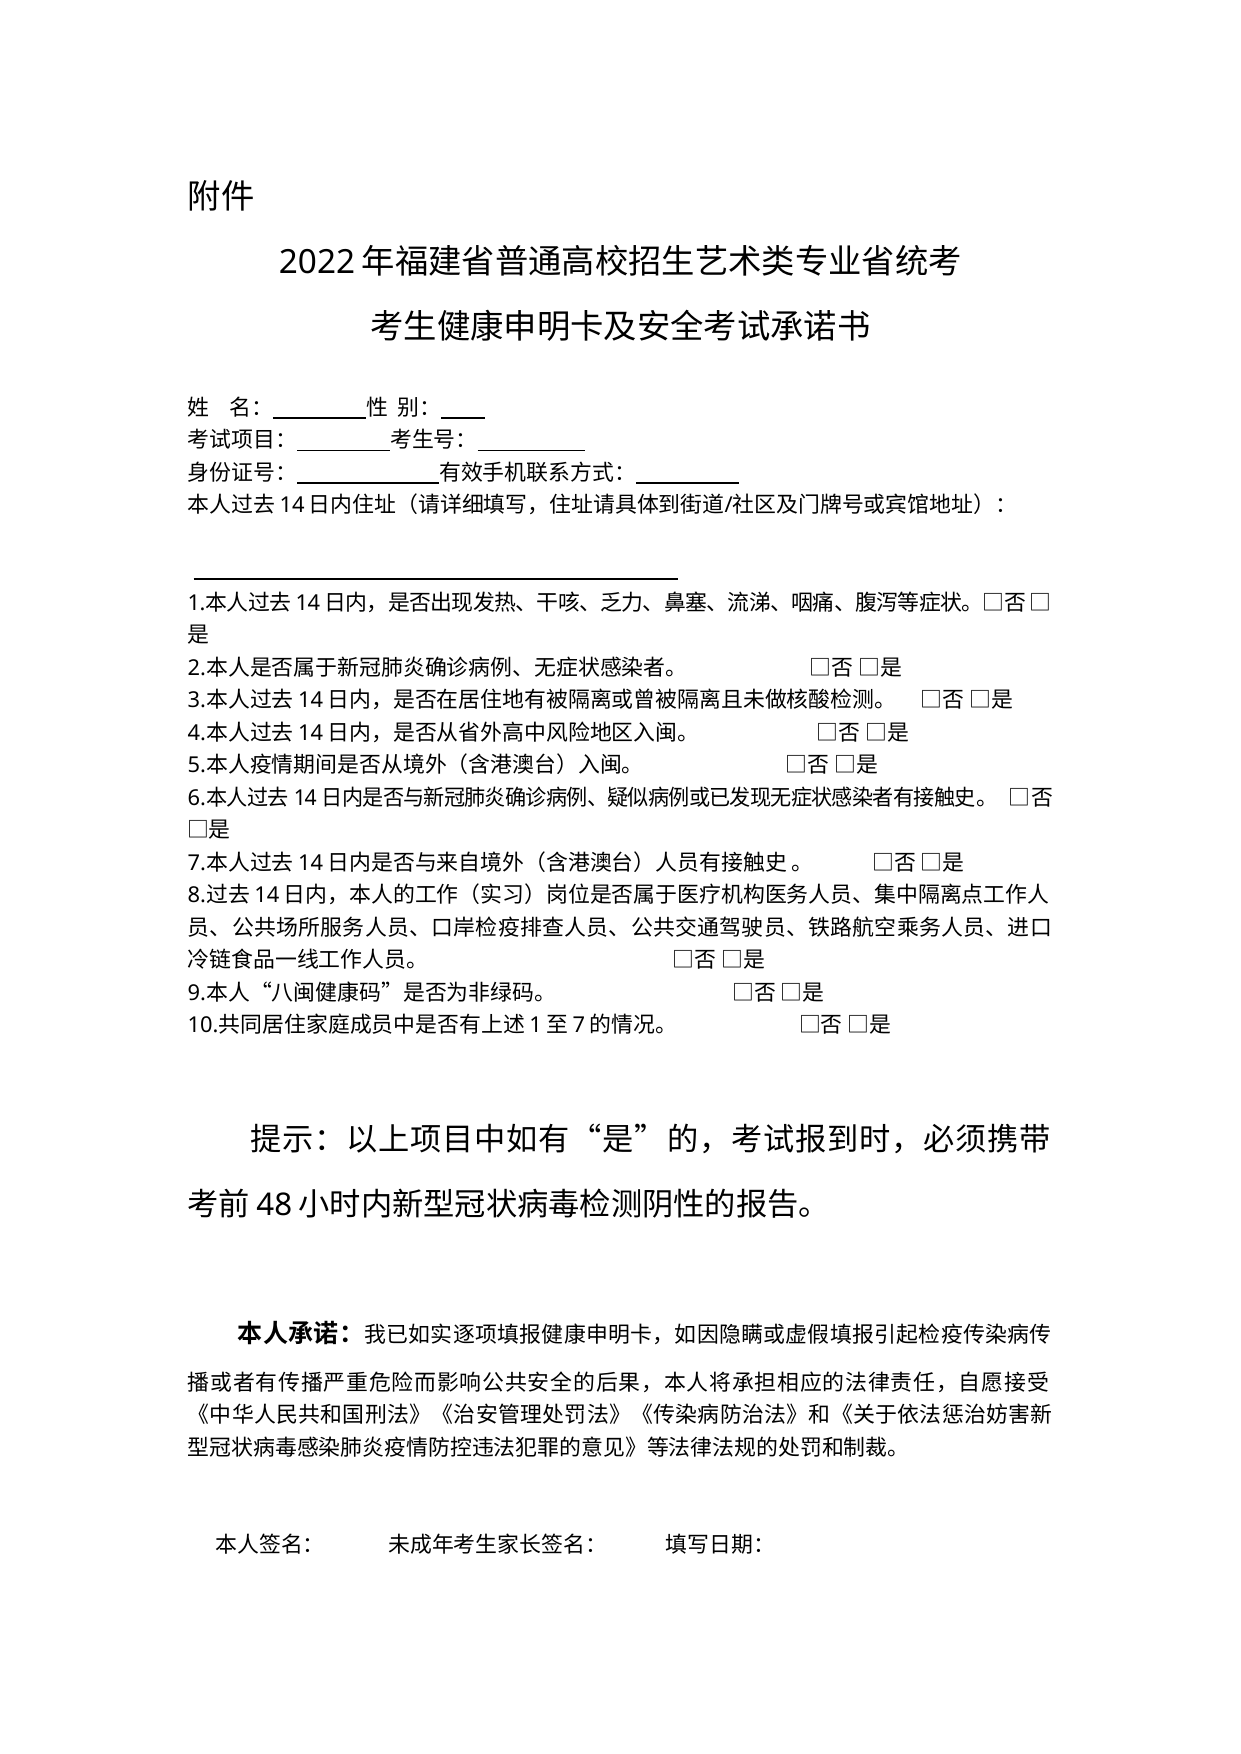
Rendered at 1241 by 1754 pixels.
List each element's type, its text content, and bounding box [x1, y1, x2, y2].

text 考试项目： 考生号： [187, 422, 1053, 454]
text 7.本人过去14日内是否与来自境外（含港澳台）人员有接触史 。 □否 □是 [187, 844, 1053, 877]
text 4.本人过去14日内，是否从省外高中风险地区入闽。 □否 □是 [187, 714, 1053, 747]
text 身份证号： 有效手机联系方式： [187, 454, 1053, 487]
text 附件 [187, 162, 1053, 227]
text 6.本人过去14日内是否与新冠肺炎确诊病例、疑似病例或已发现无症状感染者有接触史。 □否 □是 [187, 779, 1053, 844]
text 10.共同居住家庭成员中是否有上述1至7的情况。 □否 □是 [187, 1007, 1053, 1039]
text 1.本人过去14日内，是否出现发热、干咳、乏力、鼻塞、流涕、咽痛、腹泻等症状。□否 □是 [187, 584, 1053, 649]
text 本人承诺：我已如实逐项填报健康申明卡，如因隐瞒或虚假填报引起检疫传染病传播或者有传播严重危险而影响公共安全的后果，本人将承担相应的法律责任，自愿接受《中华人民共和国刑法》《治安管理处罚法》《传染病防治法》和《关于依法惩治妨害新型冠状病毒感染肺炎疫情防控违法犯罪的意见》等法律法规的处罚和制裁。 [187, 1299, 1053, 1462]
text 8.过去14日内，本人的工作（实习）岗位是否属于医疗机构医务人员、集中隔离点工作人员、公共场所服务人员、口岸检疫排查人员、公共交通驾驶员、铁路航空乘务人员、进口冷链食品一线工作人员。 □否 □是 [187, 877, 1053, 974]
text 姓 名： 性 别： [187, 389, 1053, 422]
text 2022年福建省普通高校招生艺术类专业省统考 [187, 227, 1053, 292]
text 2.本人是否属于新冠肺炎确诊病例、无症状感染者。 □否 □是 [187, 649, 1053, 682]
text 本人过去14日内住址（请详细填写，住址请具体到街道/社区及门牌号或宾馆地址）： [187, 487, 1053, 519]
text 本人签名： 未成年考生家长签名： 填写日期： [187, 1527, 1053, 1559]
text 提示：以上项目中如有“是”的，考试报到时，必须携带考前48小时内新型冠状病毒检测阴性的报告。 [187, 1104, 1053, 1234]
text 考生健康申明卡及安全考试承诺书 [187, 292, 1053, 357]
text 5.本人疫情期间是否从境外（含港澳台）入闽。 □否 □是 [187, 747, 1053, 779]
text 3.本人过去14日内，是否在居住地有被隔离或曾被隔离且未做核酸检测。 □否 □是 [187, 682, 1053, 714]
text 9.本人“八闽健康码”是否为非绿码。 □否 □是 [187, 974, 1053, 1007]
